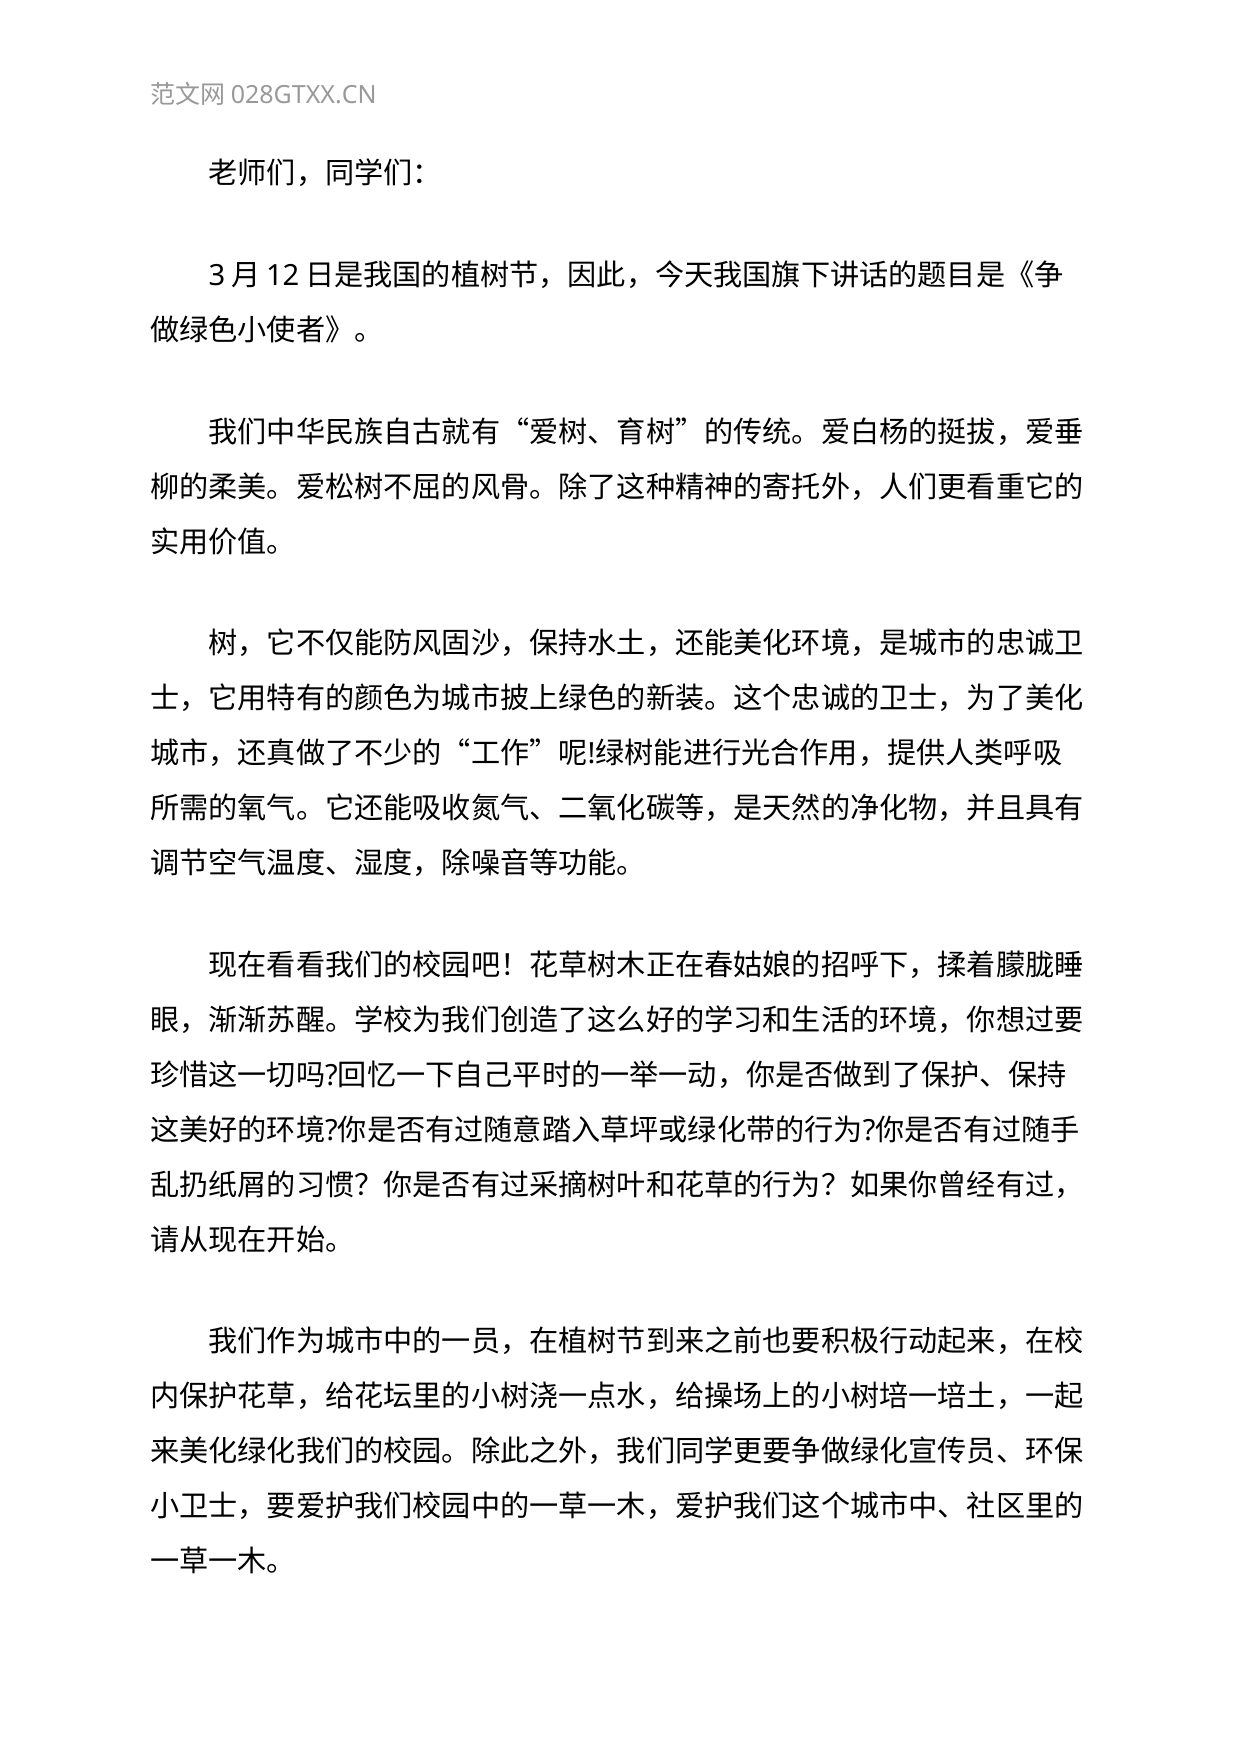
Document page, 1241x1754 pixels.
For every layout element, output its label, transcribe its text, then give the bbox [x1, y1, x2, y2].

text 我们中华民族自古就有“爱树、育树”的传统。爱白杨的挺拔，爱垂柳的柔美。爱松树不屈的风骨。除了这种精神的寄托外，人们更看重它的实用价值。 [150, 408, 1090, 561]
text 老师们，同学们： [150, 150, 1090, 192]
text 3月12日是我国的植树节，因此，今天我国旗下讲话的题目是《争做绿色小使者》。 [150, 252, 1090, 349]
text 我们作为城市中的一员，在植树节到来之前也要积极行动起来，在校内保护花草，给花坛里的小树浇一点水，给操场上的小树培一培土，一起来美化绿化我们的校园。除此之外，我们同学更要争做绿化宣传员、环保小卫士，要爱护我们校园中的一草一木，爱护我们这个城市中、社区里的一草一木。 [150, 1318, 1090, 1580]
text 树，它不仅能防风固沙，保持水土，还能美化环境，是城市的忠诚卫士，它用特有的颜色为城市披上绿色的新装。这个忠诚的卫士，为了美化城市，还真做了不少的“工作”呢!绿树能进行光合作用，提供人类呼吸所需的氧气。它还能吸收氮气、二氧化碳等，是天然的净化物，并且具有调节空气温度、湿度，除噪音等功能。 [150, 620, 1090, 882]
text 现在看看我们的校园吧！花草树木正在春姑娘的招呼下，揉着朦胧睡眼，渐渐苏醒。学校为我们创造了这么好的学习和生活的环境，你想过要珍惜这一切吗?回忆一下自己平时的一举一动，你是否做到了保护、保持这美好的环境?你是否有过随意踏入草坪或绿化带的行为?你是否有过随手乱扔纸屑的习惯？你是否有过采摘树叶和花草的行为？如果你曾经有过，请从现在开始。 [150, 942, 1090, 1258]
